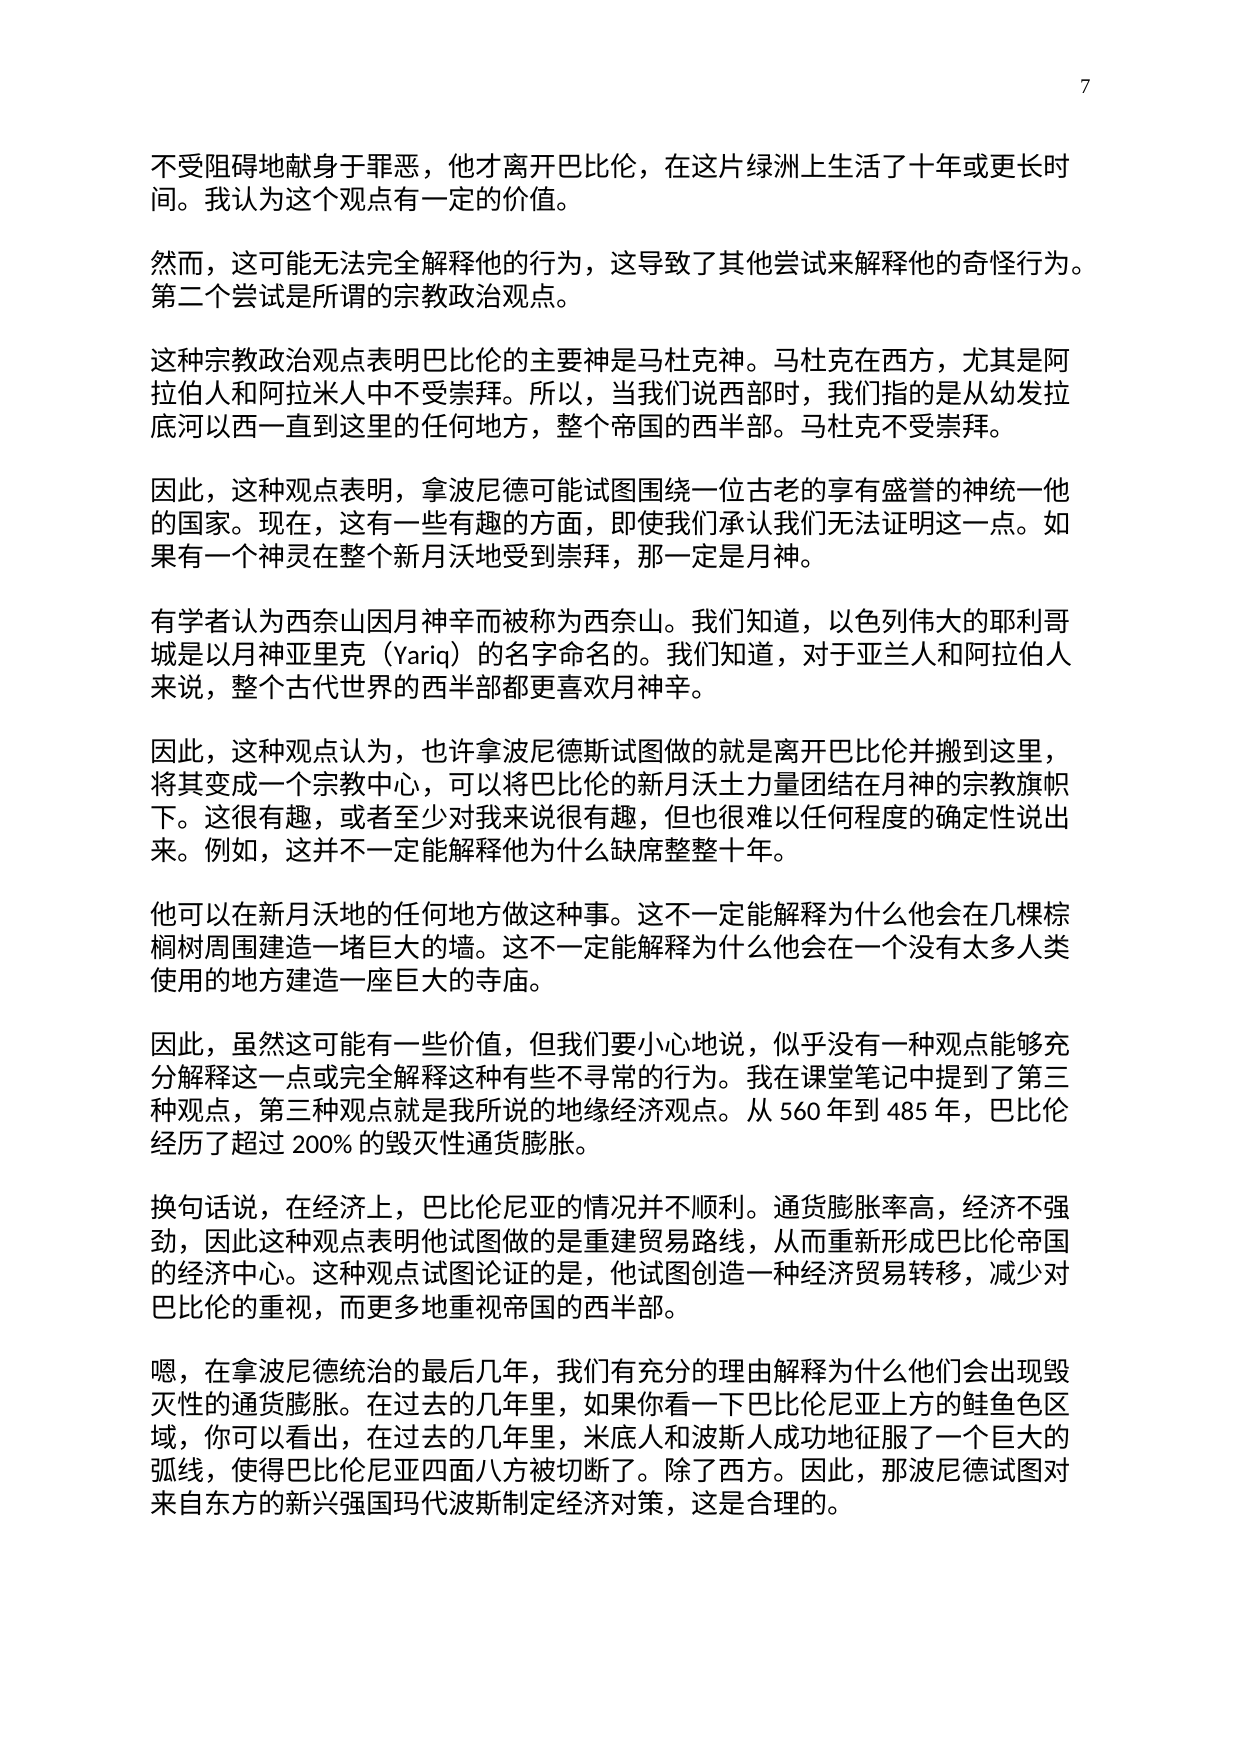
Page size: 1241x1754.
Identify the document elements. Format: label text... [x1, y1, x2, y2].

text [150, 150, 1090, 216]
text 因此，这种观点认为，也许拿波尼德斯试图做的就是离开巴比伦并搬到这里，将其变成一个宗教中心，可以将巴比伦的新月沃土力量团结在月神的宗教旗帜下。这很有趣，或者至少对我来说很有趣，但也很难以任何程度的确定性说出来。例如，这并不一定能解释他为什么缺席整整十年。 [150, 735, 1090, 867]
text 然而，这可能无法完全解释他的行为，这导致了其他尝试来解释他的奇怪行为。第二个尝试是所谓的宗教政治观点。 [150, 247, 1090, 313]
text 嗯，在拿波尼德统治的最后几年，我们有充分的理由解释为什么他们会出现毁灭性的通货膨胀。在过去的几年里，如果你看一下巴比伦尼亚上方的鲑鱼色区域，你可以看出，在过去的几年里，米底人和波斯人成功地征服了一个巨大的弧线，使得巴比伦尼亚四面八方被切断了。除了西方。因此，那波尼德试图对来自东方的新兴强国玛代波斯制定经济对策，这是合理的。 [150, 1355, 1090, 1520]
text 他可以在新月沃地的任何地方做这种事。这不一定能解释为什么他会在几棵棕榈树周围建造一堵巨大的墙。这不一定能解释为什么他会在一个没有太多人类使用的地方建造一座巨大的寺庙。 [150, 898, 1090, 997]
text 因此，这种观点表明，拿波尼德可能试图围绕一位古老的享有盛誉的神统一他的国家。现在，这有一些有趣的方面，即使我们承认我们无法证明这一点。如果有一个神灵在整个新月沃地受到崇拜，那一定是月神。 [150, 474, 1090, 574]
text 换句话说，在经济上，巴比伦尼亚的情况并不顺利。通货膨胀率高，经济不强劲，因此这种观点表明他试图做的是重建贸易路线，从而重新形成巴比伦帝国的经济中心。这种观点试图论证的是，他试图创造一种经济贸易转移，减少对巴比伦的重视，而更多地重视帝国的西半部。 [150, 1192, 1090, 1324]
text 因此，虽然这可能有一些价值，但我们要小心地说，似乎没有一种观点能够充分解释这一点或完全解释这种有些不寻常的行为。我在课堂笔记中提到了第三种观点，第三种观点就是我所说的地缘经济观点。从 560 年到 485 年，巴比伦经历了超过 200% 的毁灭性通货膨胀。 [150, 1028, 1090, 1161]
text 这种宗教政治观点表明巴比伦的主要神是马杜克神。马杜克在西方，尤其是阿拉伯人和阿拉米人中不受崇拜。所以，当我们说西部时，我们指的是从幼发拉底河以西一直到这里的任何地方，整个帝国的西半部。马杜克不受崇拜。 [150, 344, 1090, 443]
text 有学者认为西奈山因月神辛而被称为西奈山。我们知道，以色列伟大的耶利哥城是以月神亚里克（Yariq）的名字命名的。我们知道，对于亚兰人和阿拉伯人来说，整个古代世界的西半部都更喜欢月神辛。 [150, 605, 1090, 704]
